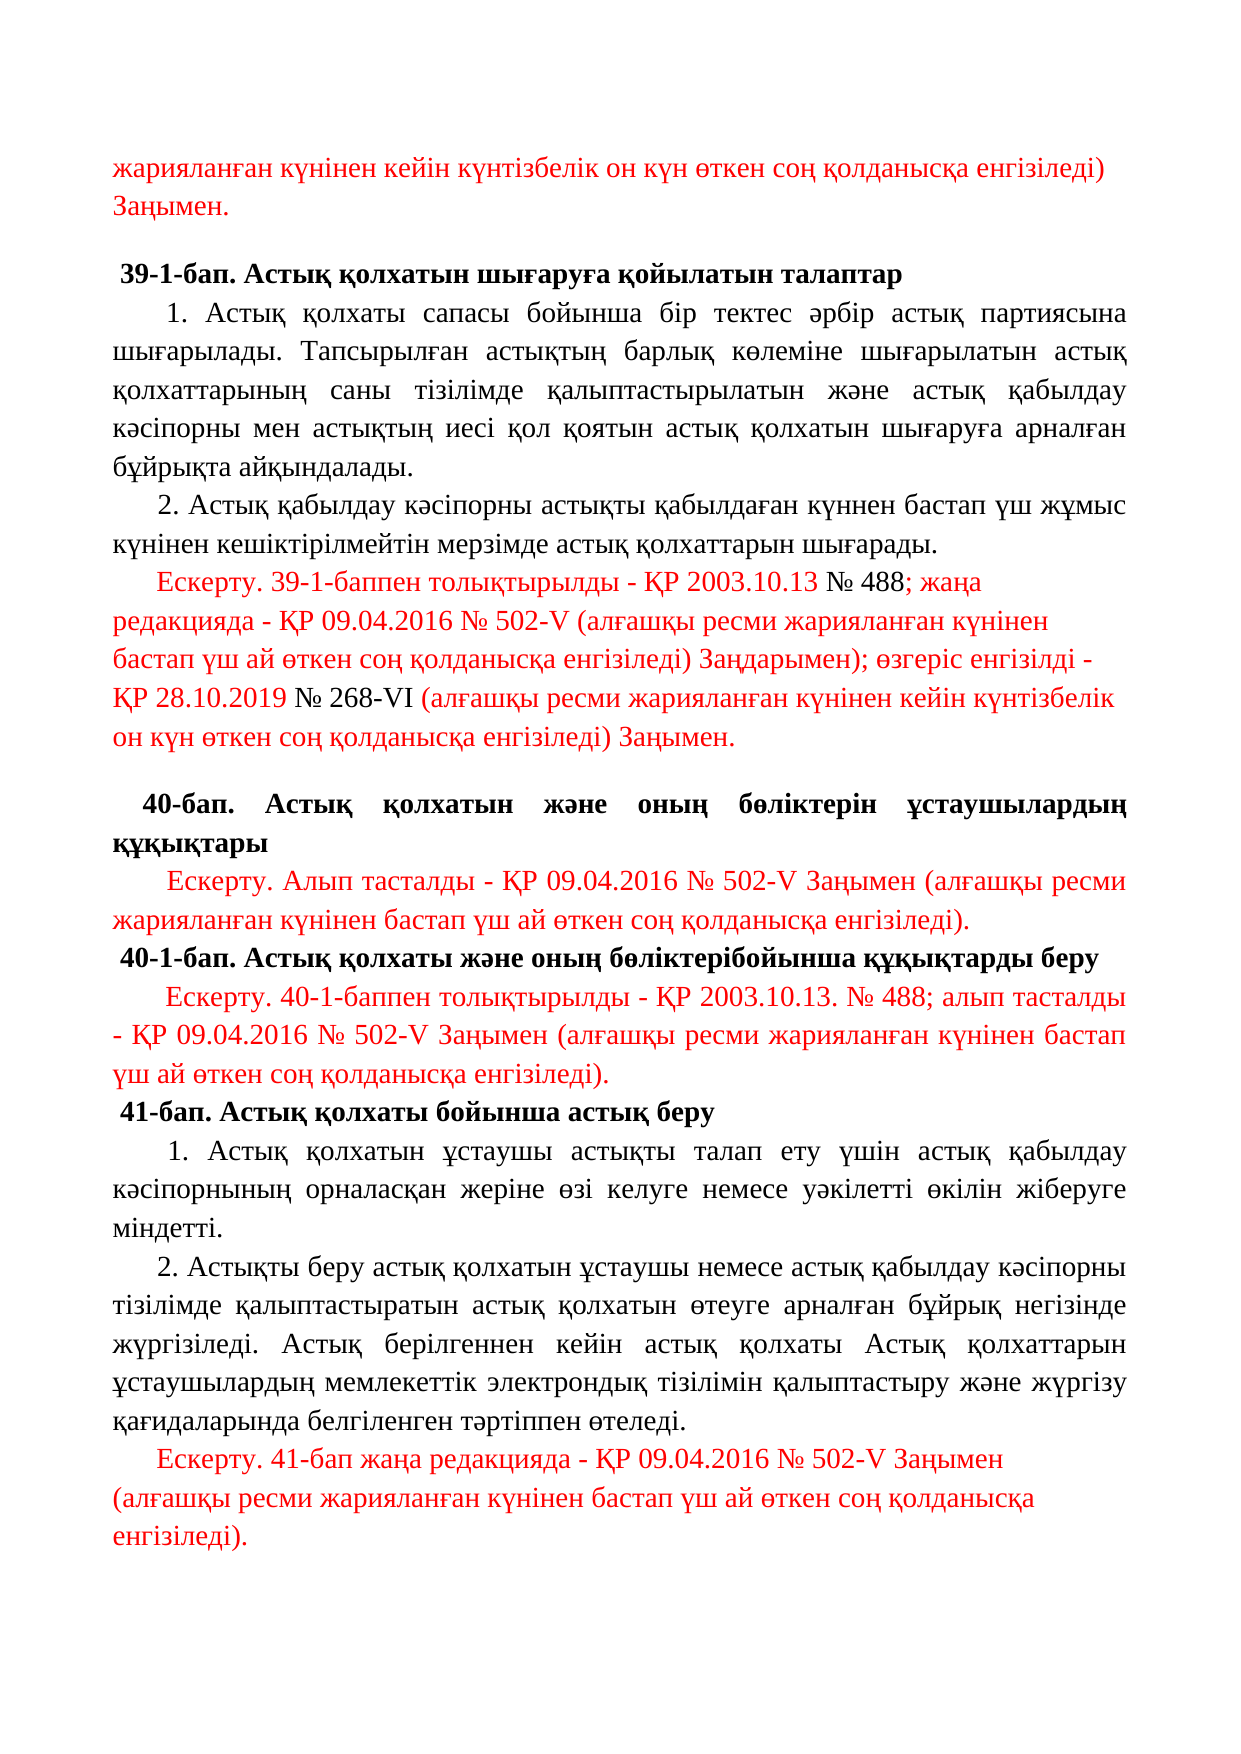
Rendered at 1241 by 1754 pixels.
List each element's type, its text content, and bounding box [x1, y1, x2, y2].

text Ескерту. Алып тасталды - ҚР 09.04.2016 № 502-V Заңымен (алғашқы ресми жарияланған күнінен бастап үш ай өткен соң қолданысқа енгізіледі). [112, 863, 1128, 935]
text 2. Астық қабылдау кәсіпорны астықты қабылдаған күннен бастап үш жұмыс күнінен кешіктірілмейтін мерзімде астық қолхаттарын шығарады. [112, 487, 1128, 559]
text Ескерту. 39-1-баппен толықтырылды - ҚР 2003.10.13 № 488; жаңа редакцияда - ҚР 09.04.2016 № 502-V (алғашқы ресми жарияланған күнінен бастап үш ай өткен соң қолданысқа енгізіледі) Заңдарымен); өзгеріс енгізілді - ҚР 28.10.2019 № 268-VI (алғашқы ресми жарияланған күнінен кейін күнтізбелік он күн өткен соң қолданысқа енгізіледі) Заңымен. [112, 564, 1128, 782]
text 40-1-бап. Астық қолхаты және оның бөлiктерiбойынша құқықтарды беру [112, 940, 1128, 974]
text Ескерту. 40-1-баппен толықтырылды - ҚР 2003.10.13. № 488; алып тасталды - ҚР 09.04.2016 № 502-V Заңымен (алғашқы ресми жарияланған күнінен бастап үш ай өткен соң қолданысқа енгізіледі). [112, 979, 1128, 1089]
text Ескерту. 41-бап жаңа редакцияда - ҚР 09.04.2016 № 502-V Заңымен (алғашқы ресми жарияланған күнінен бастап үш ай өткен соң қолданысқа енгізіледі). [112, 1441, 1128, 1582]
text 1. Астық қолхатын ұстаушы астықты талап ету үшiн астық қабылдау кәсіпорнының орналасқан жерiне өзi келуге немесе уәкiлеттi өкiлiн жiберуге мiндеттi. [112, 1133, 1128, 1244]
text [112, 150, 1128, 252]
text 1. Астық қолхаты сапасы бойынша бiр тектес әрбiр астық партиясына шығарылады. Тапсырылған астықтың барлық көлемiне шығарылатын астық қолхаттарының саны тізілімде қалыптастырылатын және астық қабылдау кәсіпорны мен астықтың иесi қол қоятын астық қолхатын шығаруға арналған бұйрықта айқындалады. [112, 295, 1128, 482]
text 2. Астықты беру астық қолхатын ұстаушы немесе астық қабылдау кәсіпорны тізілімде қалыптастыратын астық қолхатын өтеуге арналған бұйрық негізінде жүргізіледі. Астық берілгеннен кейін астық қолхаты Астық қолхаттарын ұстаушылардың мемлекеттік электрондық тізілімін қалыптастыру және жүргізу қағидаларында белгіленген тәртіппен өтеледі. [112, 1249, 1128, 1436]
text 39-1-бап. Астық қолхатын шығаруға қойылатын талаптар [112, 256, 1128, 290]
text 40-бап. Астық қолхатын және оның бөлiктерiн ұстаушылардың құқықтары [112, 786, 1128, 858]
text 41-бап. Астық қолхаты бойынша астық беру [112, 1094, 1128, 1128]
